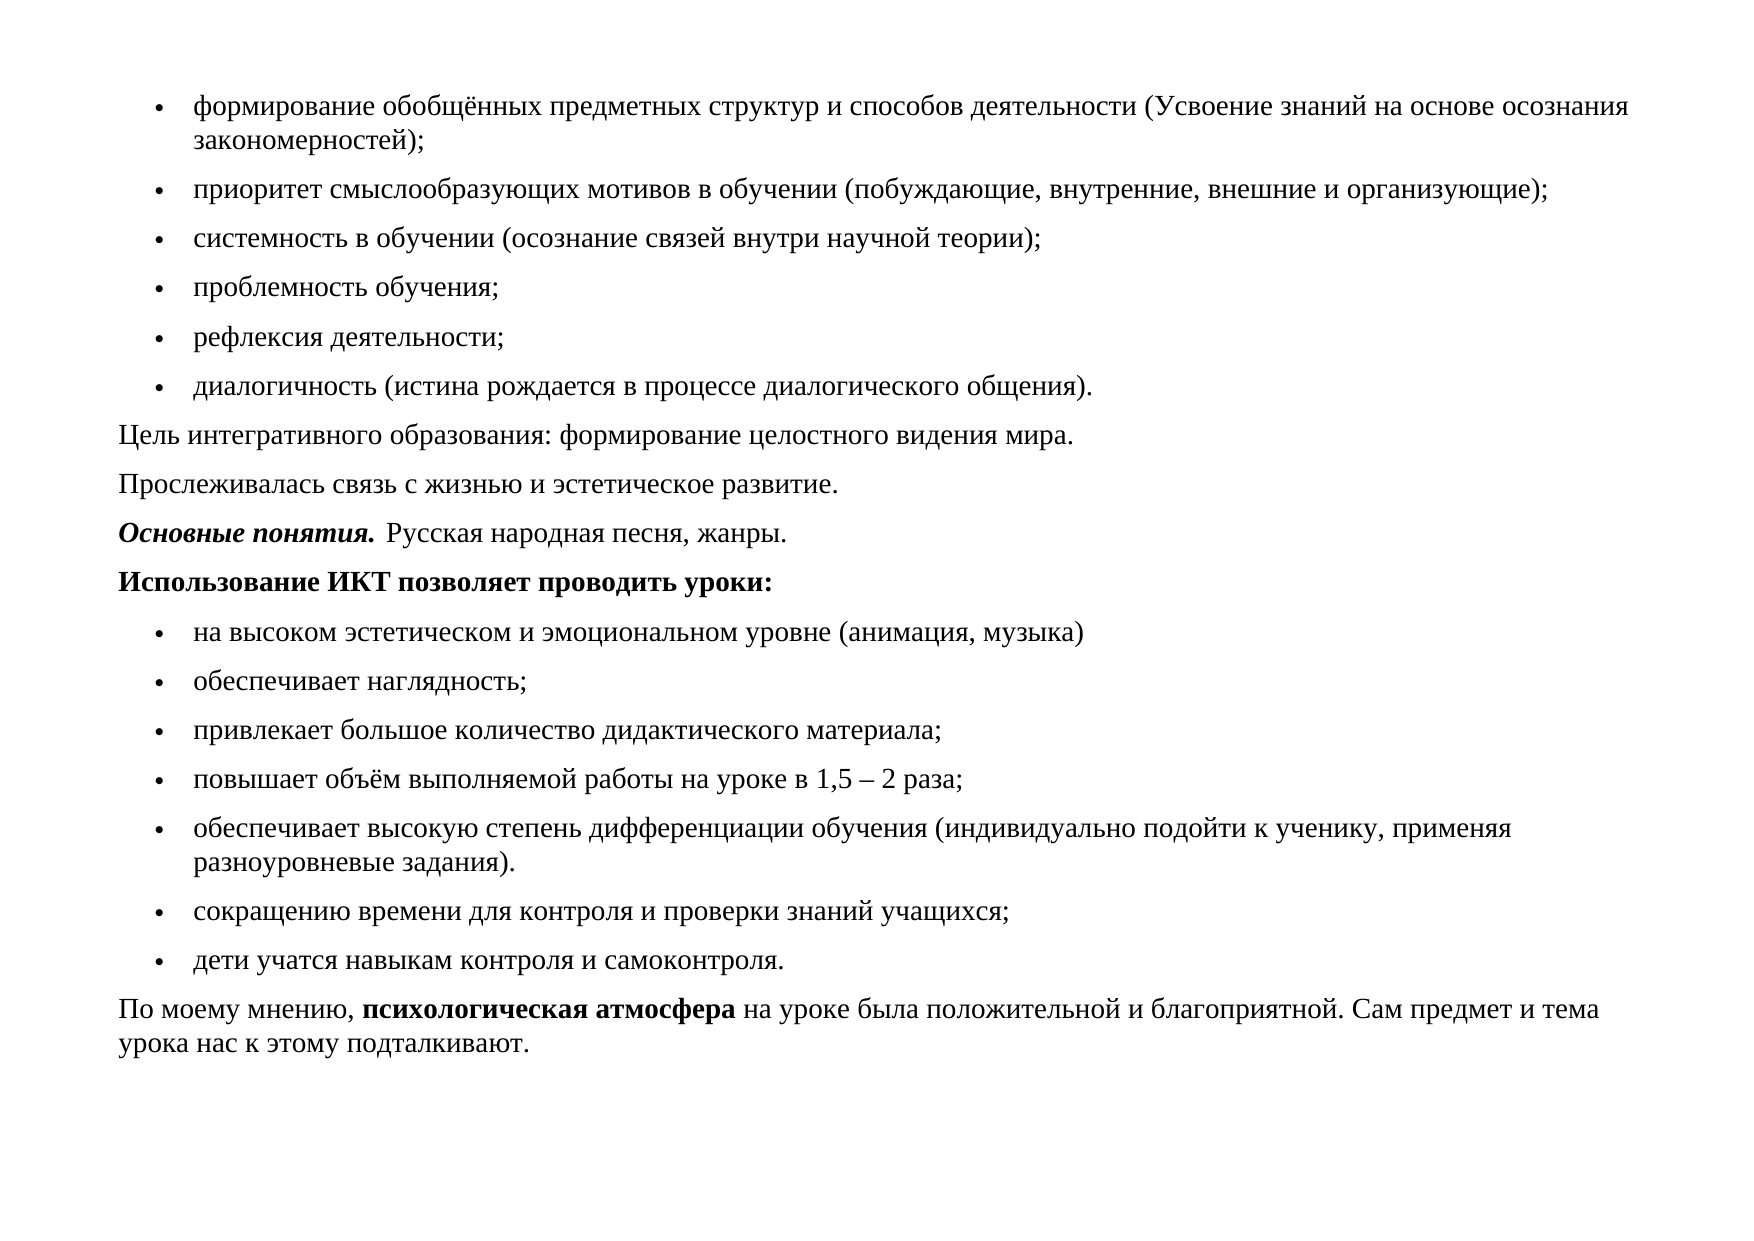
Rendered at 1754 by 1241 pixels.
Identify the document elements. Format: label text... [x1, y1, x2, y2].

list дети учатся навыкам контроля и самоконтроля. [156, 942, 1636, 976]
text Использование ИКТ позволяет проводить уроки: [118, 564, 1636, 598]
list приоритет смыслообразующих мотивов в обучении (побуждающие, внутренние, внешние и организующие); [156, 171, 1636, 205]
list формирование обобщённых предметных структур и способов деятельности (Усвоение знаний на основе осознания закономерностей); [156, 88, 1636, 156]
list рефлексия деятельности; [156, 319, 1636, 352]
list диалогичность (истина рождается в процессе диалогического общения). [156, 368, 1636, 401]
list привлекает большое количество дидактического материала; [156, 712, 1636, 746]
list проблемность обучения; [156, 269, 1636, 303]
list системность в обучении (осознание связей внутри научной теории); [156, 220, 1636, 254]
list сокращению времени для контроля и проверки знаний учащихся; [156, 893, 1636, 927]
text Прослеживалась связь с жизнью и эстетическое развитие. [118, 466, 1636, 500]
list обеспечивает высокую степень дифференциации обучения (индивидуально подойти к ученику, применяя разноуровневые задания). [156, 810, 1636, 877]
list повышает объём выполняемой работы на уроке в 1,5 – 2 раза; [156, 761, 1636, 795]
text По моему мнению, психологическая атмосфера на уроке была положительной и благоприятной. Сам предмет и тема урока нас к этому подталкивают. [118, 991, 1636, 1058]
list на высоком эстетическом и эмоциональном уровне (анимация, музыка) [156, 614, 1636, 647]
list обеспечивает наглядность; [156, 663, 1636, 696]
text Цель интегративного образования: формирование целостного видения мира. [118, 417, 1636, 451]
text Основные понятия. Русская народная песня, жанры. [118, 515, 1636, 549]
